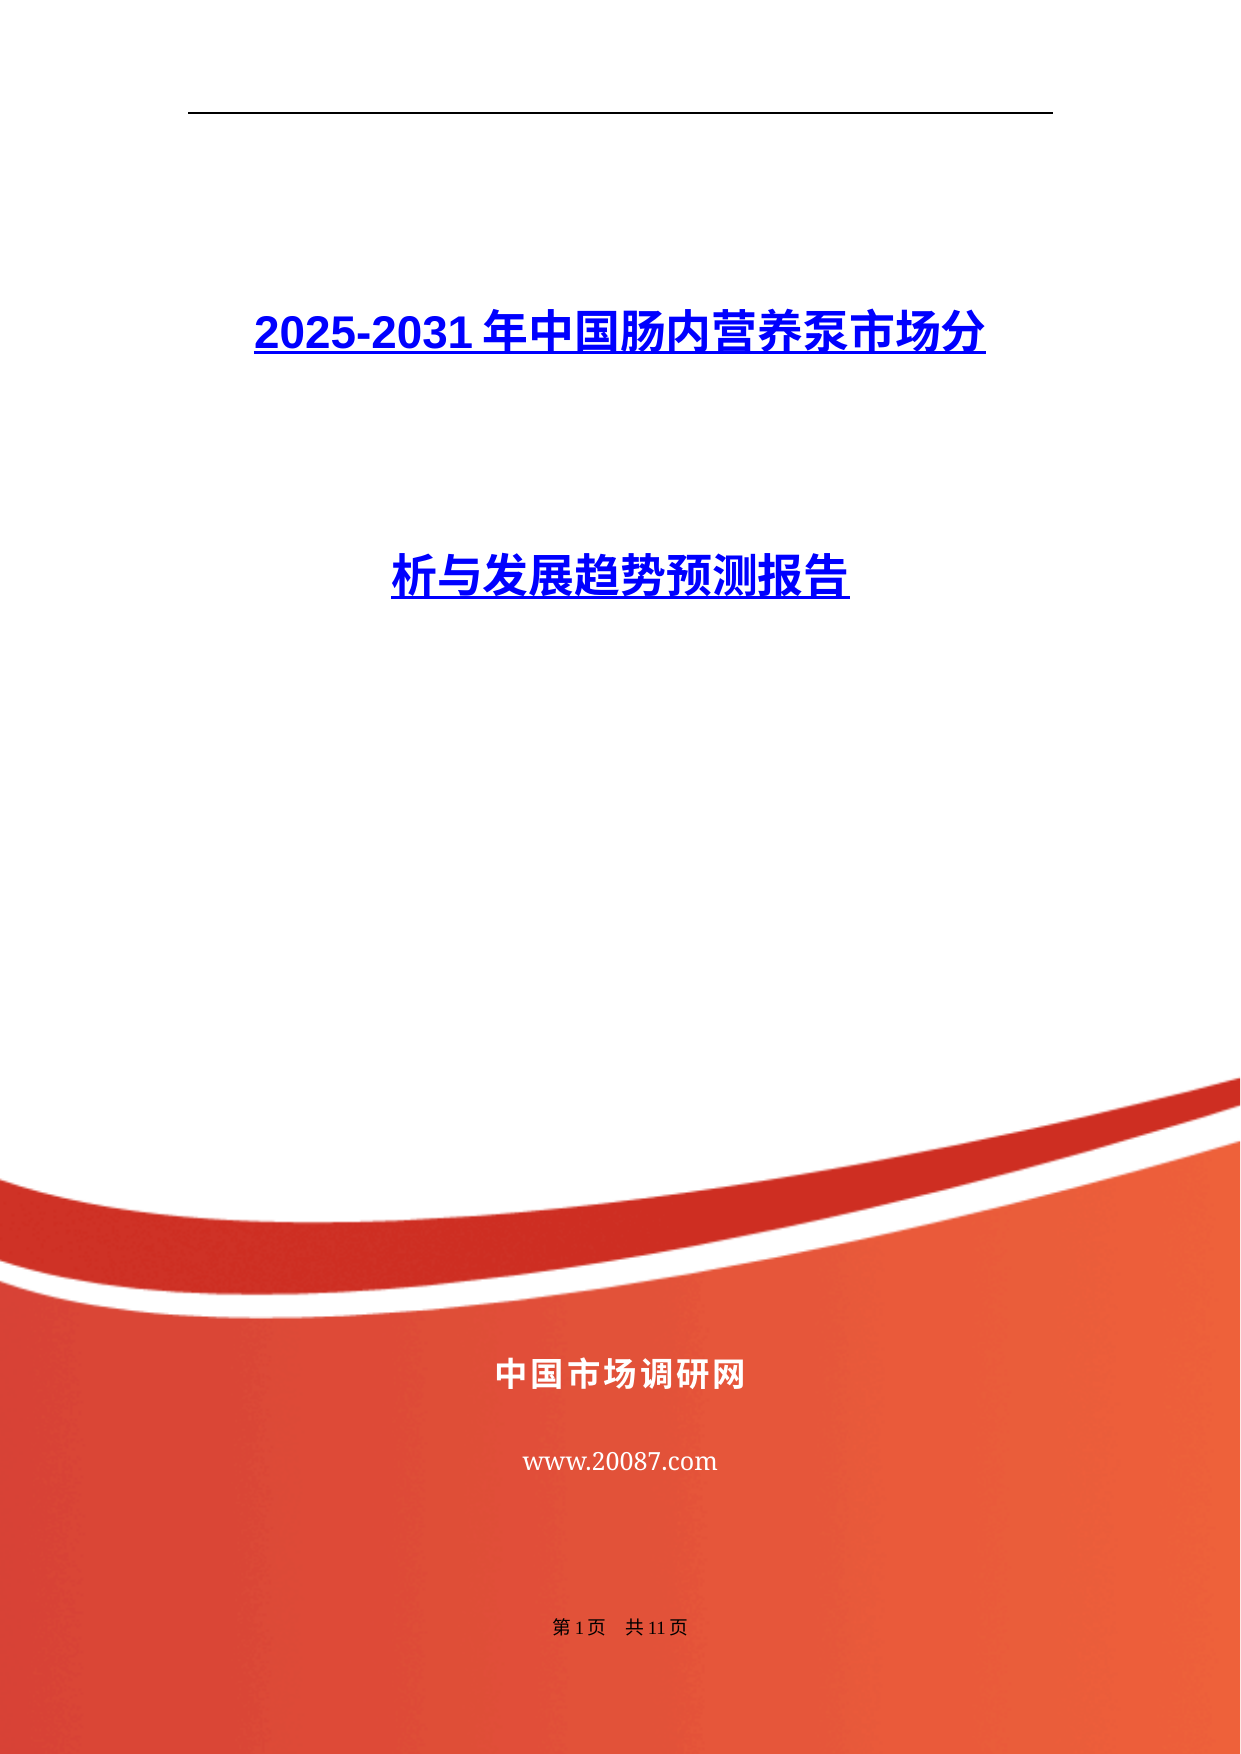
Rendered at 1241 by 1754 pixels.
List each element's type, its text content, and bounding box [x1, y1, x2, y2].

table_header 2025-2031年中国肠内营养泵市场分析与发展趋势预测报告 [188, 207, 1053, 773]
picture [0, 1006, 1241, 1754]
text www.20087.com [187, 1428, 1053, 1493]
subtitle 中国市场调研网 [187, 1339, 1053, 1404]
